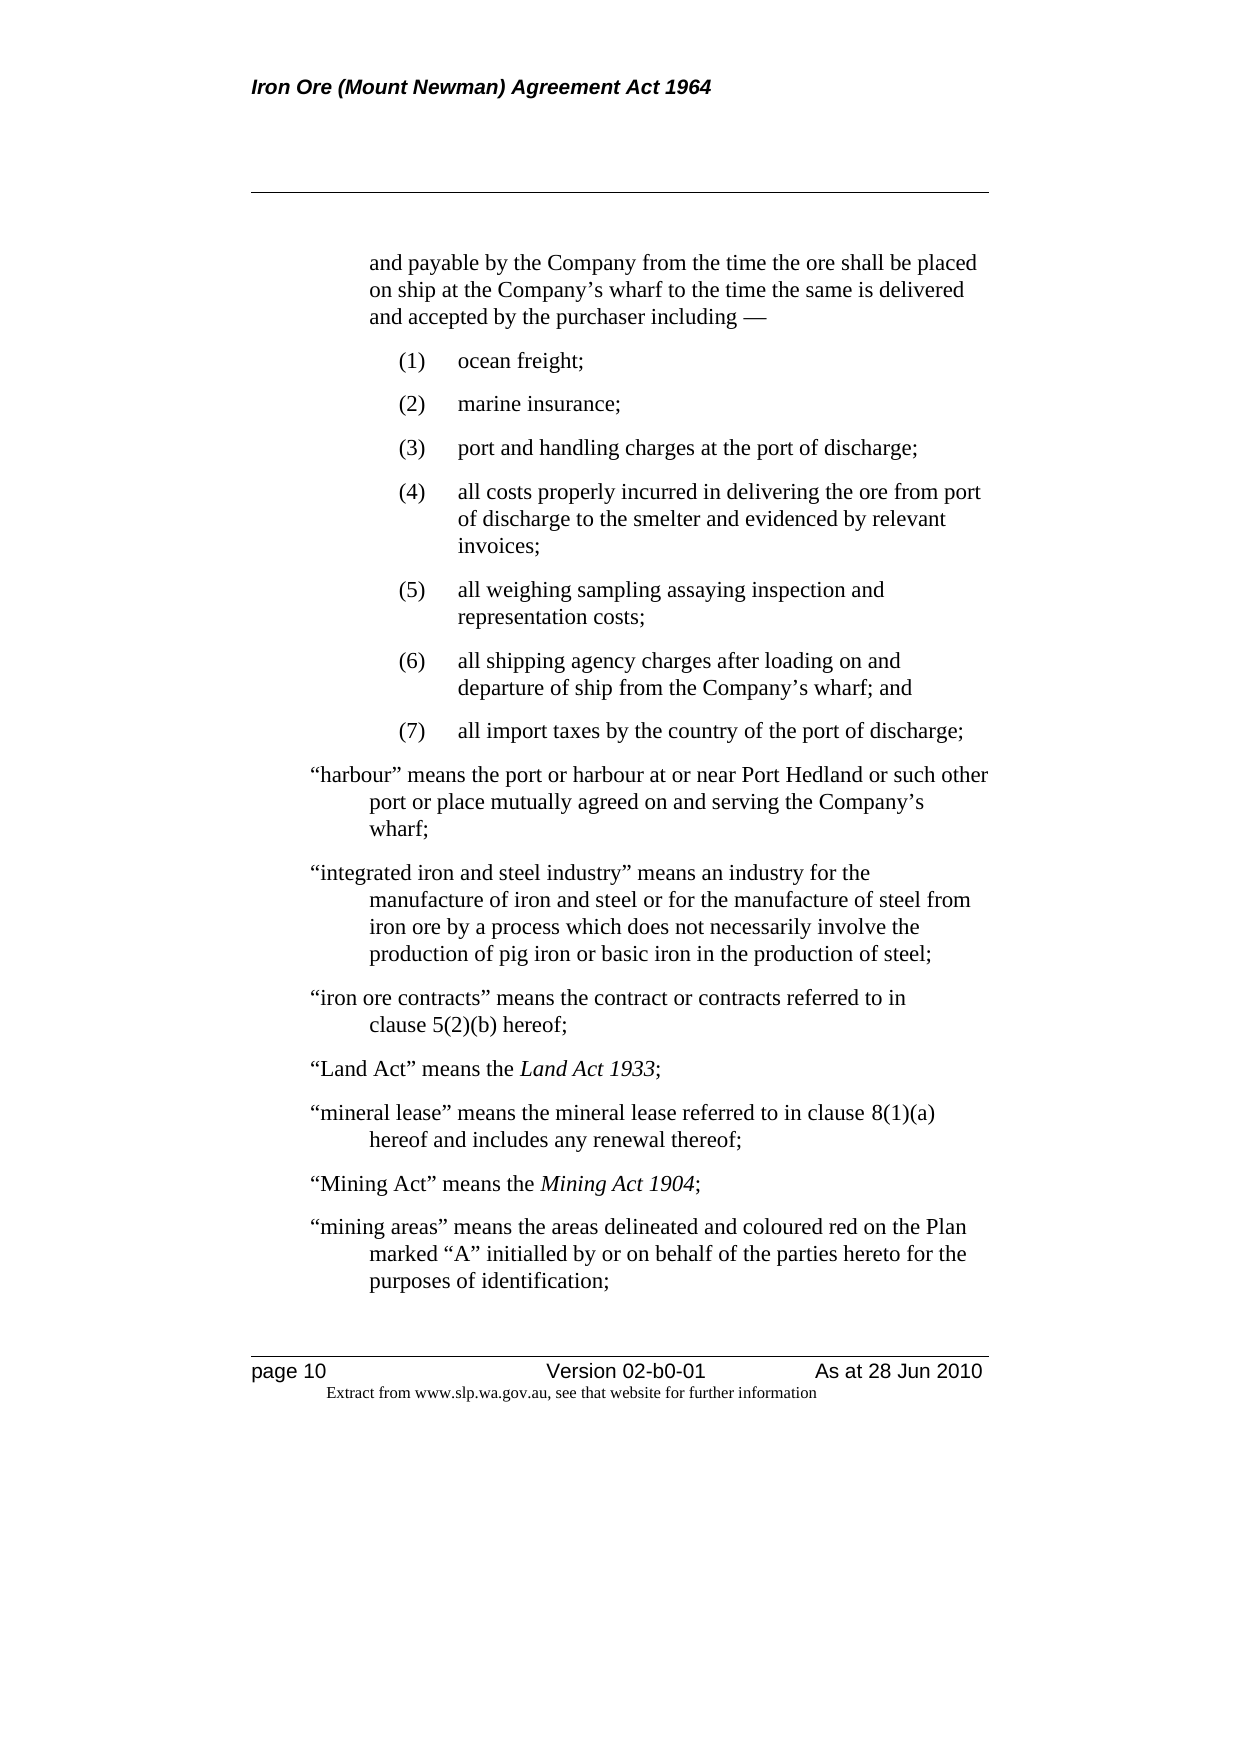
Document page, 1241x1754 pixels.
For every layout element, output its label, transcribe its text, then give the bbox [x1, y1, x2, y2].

text “Mining Act” means the Mining Act 1904; [251, 1169, 989, 1196]
text (4) all costs properly incurred in delivering the ore from port of discharge to the smelter and evidenced by relevant invoices; [251, 477, 989, 558]
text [251, 248, 989, 329]
text (7) all import taxes by the country of the port of discharge; [251, 717, 989, 744]
text “mining areas” means the areas delineated and coloured red on the Plan marked “A” initialled by or on behalf of the parties hereto for the purposes of identification; [251, 1213, 989, 1294]
text “harbour” means the port or harbour at or near Port Hedland or such other port or place mutually agreed on and serving the Company’s wharf; [251, 761, 989, 842]
text (3) port and handling charges at the port of discharge; [251, 433, 989, 461]
text (6) all shipping agency charges after loading on and departure of ship from the Company’s wharf; and [251, 646, 989, 700]
text “iron ore contracts” means the contract or contracts referred to in clause 5(2)(b) hereof; [251, 983, 989, 1038]
text “mineral lease” means the mineral lease referred to in clause 8(1)(a) hereof and includes any renewal thereof; [251, 1098, 989, 1152]
text (5) all weighing sampling assaying inspection and representation costs; [251, 575, 989, 629]
text “integrated iron and steel industry” means an industry for the manufacture of iron and steel or for the manufacture of steel from iron ore by a process which does not necessarily involve the production of pig iron or basic iron in the production of steel; [251, 858, 989, 967]
text “Land Act” means the Land Act 1933; [251, 1054, 989, 1081]
text (2) marine insurance; [251, 390, 989, 417]
text (1) ocean freight; [251, 346, 989, 373]
